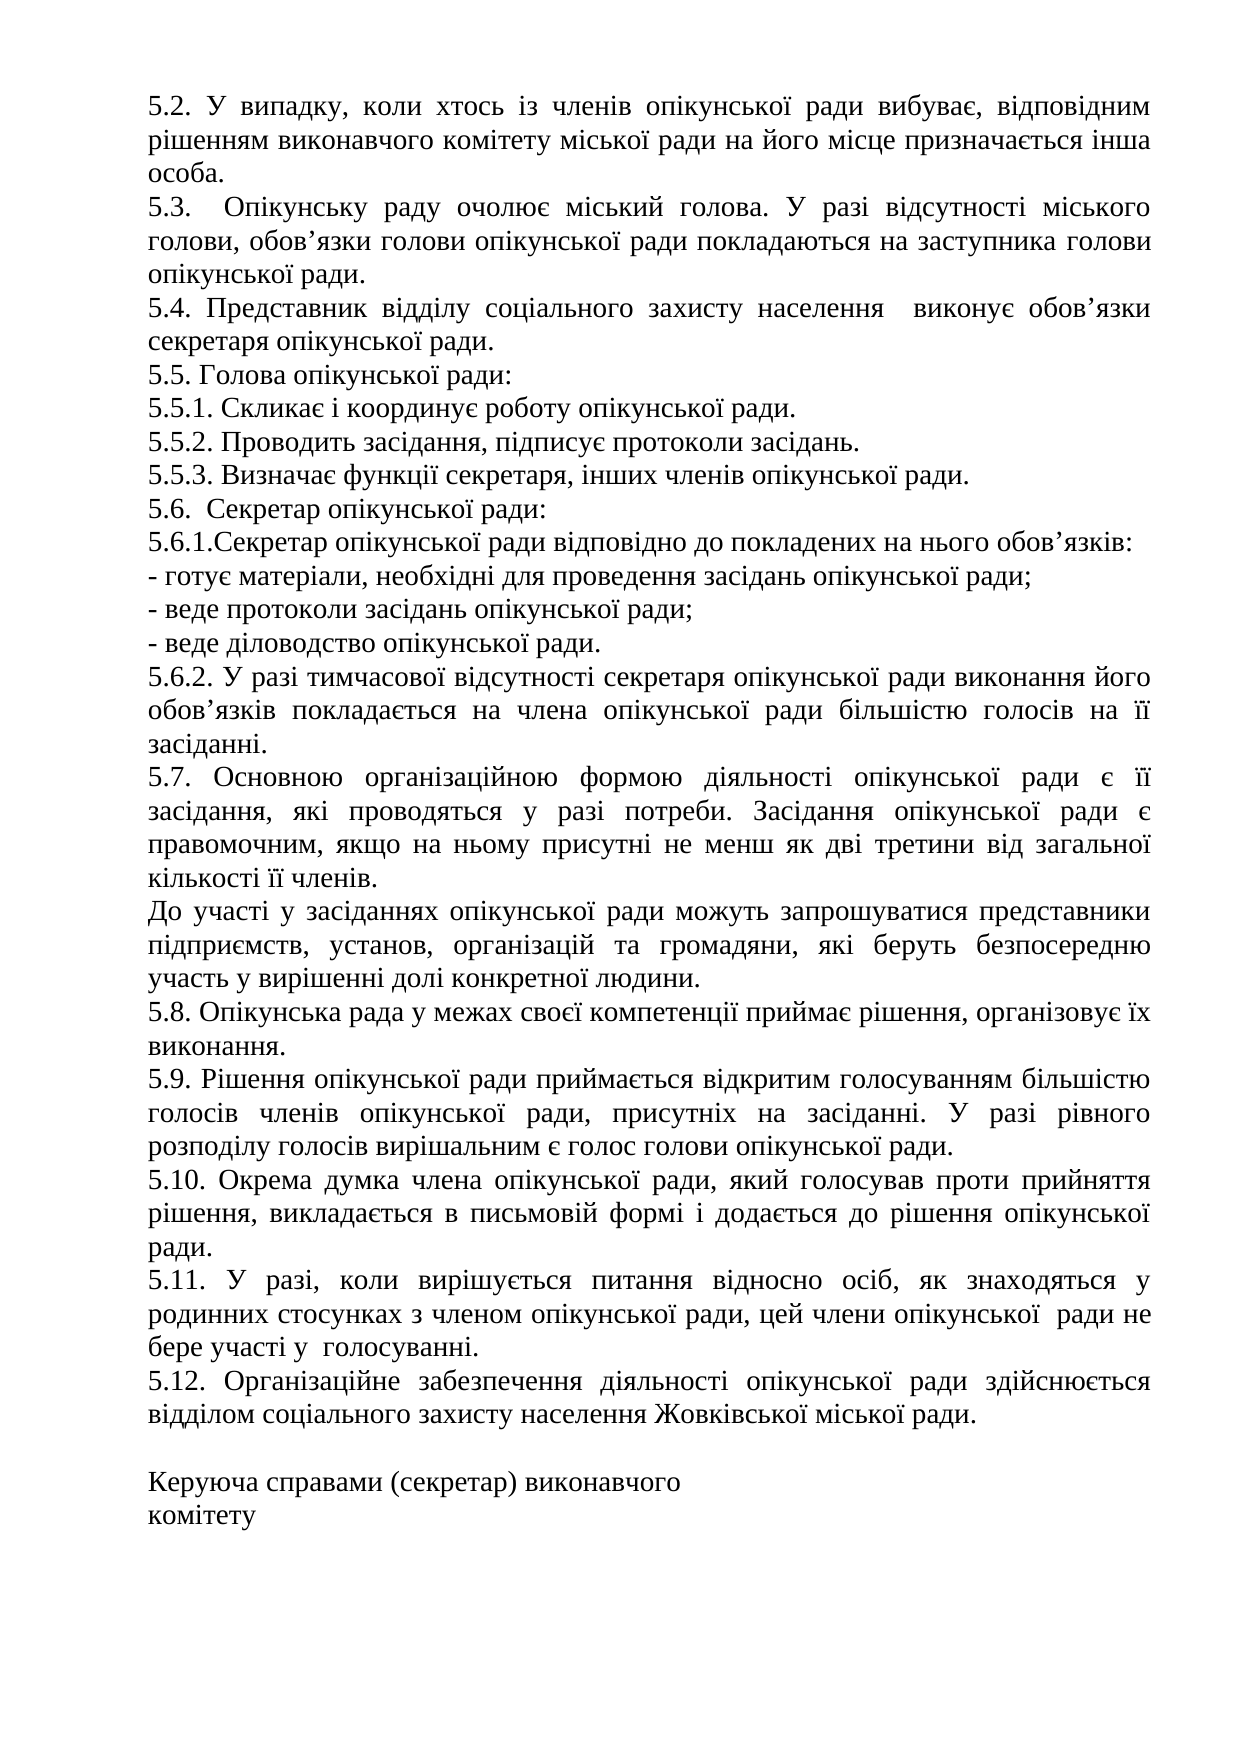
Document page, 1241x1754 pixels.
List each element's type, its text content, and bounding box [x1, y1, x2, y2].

text 5.2. У випадку, коли хтось із членів опікунської ради вибуває, відповідним рішенням виконавчого комітету міської ради на його місце призначається інша особа. [148, 88, 1152, 189]
text 5.5.2. Проводить засідання, підписує протоколи засідань. [148, 424, 1152, 457]
text Керуюча справами (секретар) виконавчого [148, 1464, 1152, 1497]
text - готує матеріали, необхідні для проведення засідань опікунської ради; [148, 558, 1152, 592]
text 5.6.1.Секретар опікунської ради відповідно до покладених на нього обов’язків: [148, 524, 1152, 558]
text 5.5.1. Скликає і координує роботу опікунської ради. [148, 390, 1152, 424]
text 5.7. Основною організаційною формою діяльності опікунської ради є її засідання, які проводяться у разі потреби. Засідання опікунської ради є правомочним, якщо на ньому присутні не менш як дві третини від загальної кількості її членів. [148, 759, 1152, 893]
text 5.3. Опікунську раду очолює міський голова. У разі відсутності міського голови, обов’язки голови опікунської ради покладаються на заступника голови опікунської ради. [148, 189, 1152, 290]
text 5.9. Рішення опікунської ради приймається відкритим голосуванням більшістю голосів членів опікунської ради, присутніх на засіданні. У разі рівного розподілу голосів вирішальним є голос голови опікунської ради. [148, 1061, 1152, 1162]
text - веде протоколи засідань опікунської ради; [148, 592, 1152, 625]
text До участі у засіданнях опікунської ради можуть запрошуватися представники підприємств, установ, організацій та громадяни, які беруть безпосередню участь у вирішенні долі конкретної людини. [148, 893, 1152, 994]
text 5.12. Організаційне забезпечення діяльності опікунської ради здійснюється відділом соціального захисту населення Жовківської міської ради. [148, 1363, 1152, 1430]
text 5.10. Окрема думка члена опікунської ради, який голосував проти прийняття рішення, викладається в письмовій формі і додається до рішення опікунської ради. [148, 1162, 1152, 1262]
text 5.8. Опікунська рада у межах своєї компетенції приймає рішення, організовує їх виконання. [148, 994, 1152, 1061]
text 5.4. Представник відділу соціального захисту населення виконує обов’язки секретаря опікунської ради. [148, 290, 1152, 357]
text комітету [148, 1497, 1152, 1531]
text 5.5. Голова опікунської ради: [148, 357, 1152, 390]
text 5.11. У разі, коли вирішується питання відносно осіб, як знаходяться у родинних стосунках з членом опікунської ради, цей члени опікунської ради не бере участі у голосуванні. [148, 1262, 1152, 1363]
text 5.6. Секретар опікунської ради: [148, 491, 1152, 524]
text 5.5.3. Визначає функції секретаря, інших членів опікунської ради. [148, 457, 1152, 491]
text - веде діловодство опікунської ради. [148, 625, 1152, 659]
text 5.6.2. У разі тимчасової відсутності секретаря опікунської ради виконання його обов’язків покладається на члена опікунської ради більшістю голосів на її засіданні. [148, 659, 1152, 759]
